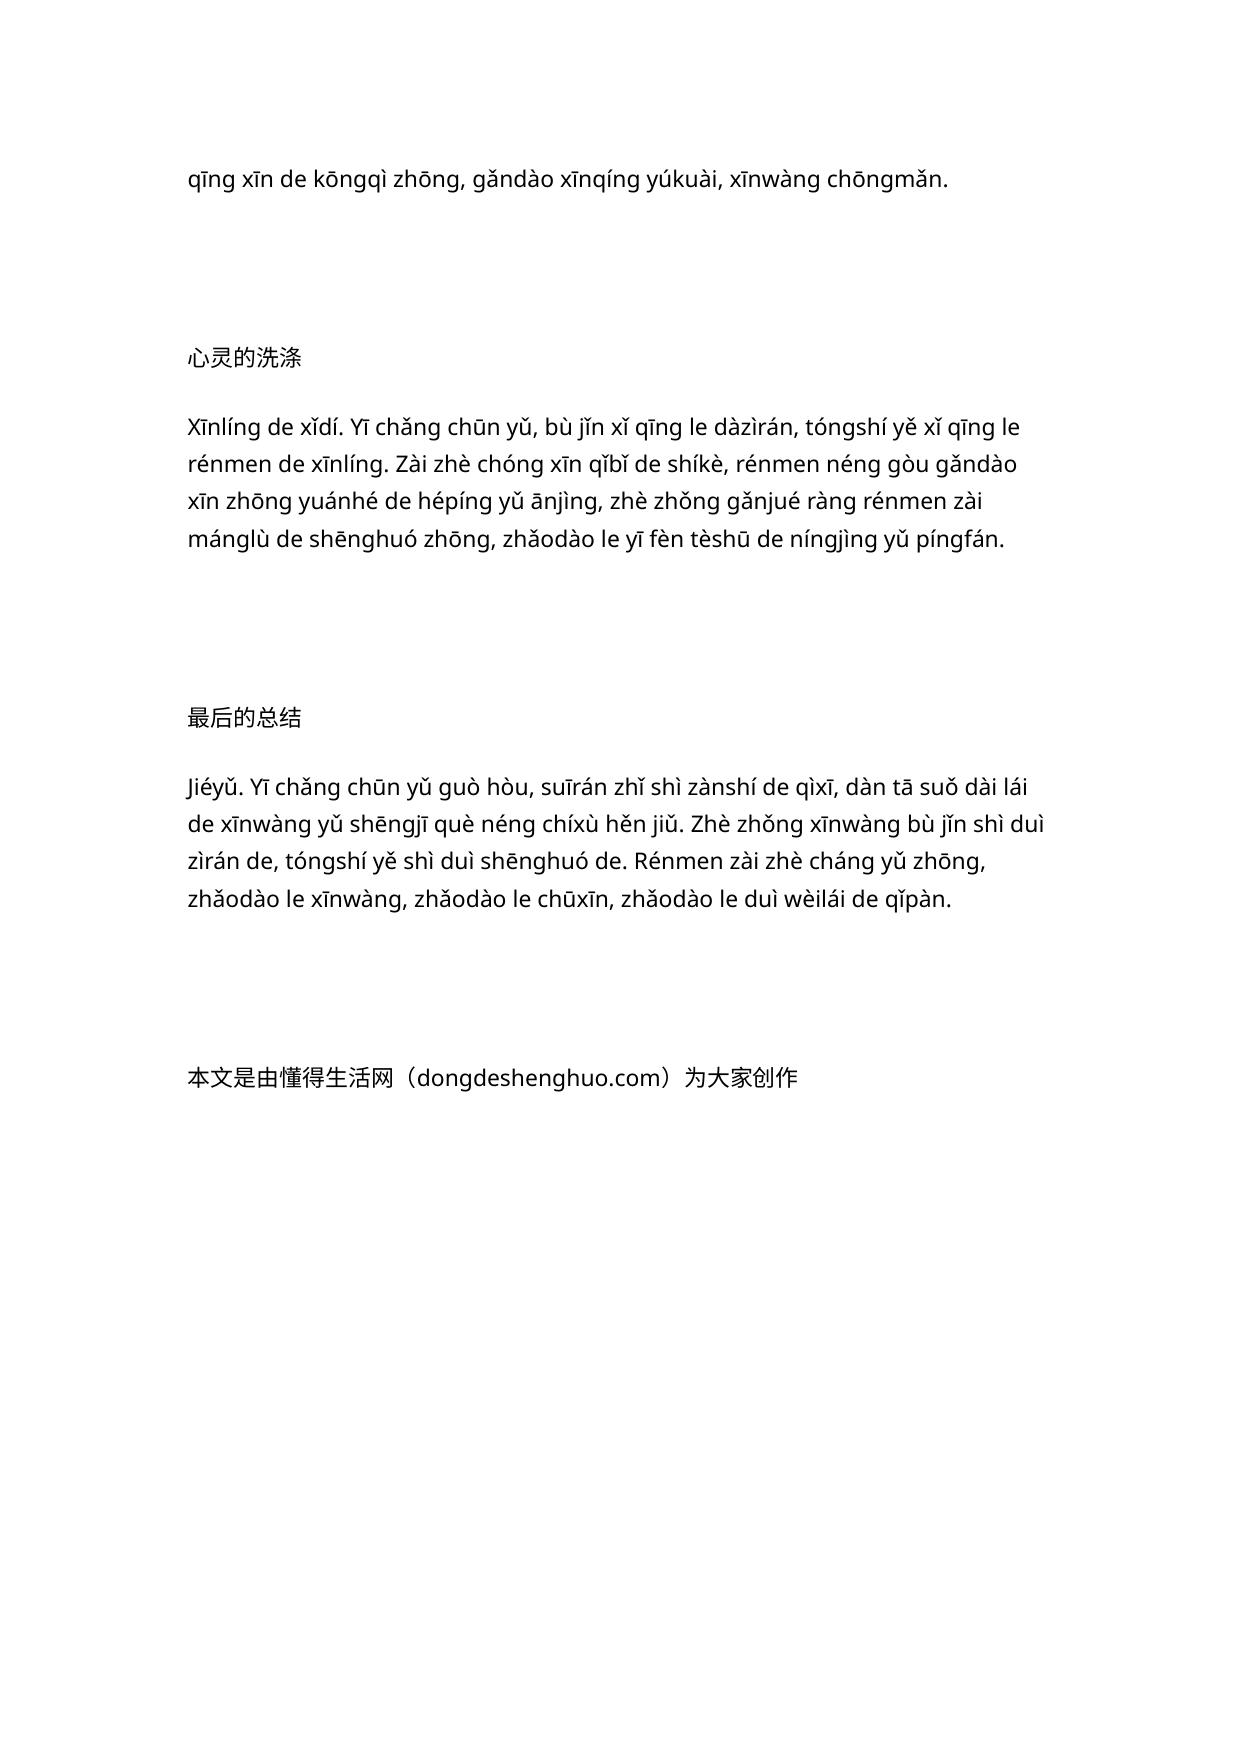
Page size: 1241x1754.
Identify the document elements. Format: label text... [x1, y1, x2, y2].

text Jiéyǔ. Yī chǎng chūn yǔ guò hòu, suīrán zhǐ shì zànshí de qìxī, dàn tā suǒ dài lái de xīnwàng yǔ shēngjī què néng chíxù hěn jiǔ. Zhè zhǒng xīnwàng bù jǐn shì duì zìrán de, tóngshí yě shì duì shēnghuó de. Rénmen zài zhè cháng yǔ zhōng, zhǎodào le xīnwàng, zhǎodào le chūxīn, zhǎodào le duì wèilái de qǐpàn. [187, 770, 1053, 914]
text 最后的总结 [187, 683, 1053, 748]
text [187, 162, 1053, 194]
text Xīnlíng de xǐdí. Yī chǎng chūn yǔ, bù jǐn xǐ qīng le dàzìrán, tóngshí yě xǐ qīng le rénmen de xīnlíng. Zài zhè chóng xīn qǐbǐ de shíkè, rénmen néng gòu gǎndào xīn zhōng yuánhé de hépíng yǔ ānjìng, zhè zhǒng gǎnjué ràng rénmen zài mánglù de shēnghuó zhōng, zhǎodào le yī fèn tèshū de níngjìng yǔ píngfán. [187, 410, 1053, 554]
text 心灵的洗涤 [187, 323, 1053, 388]
text 本文是由懂得生活网（dongdeshenghuo.com）为大家创作 [187, 1043, 1053, 1108]
